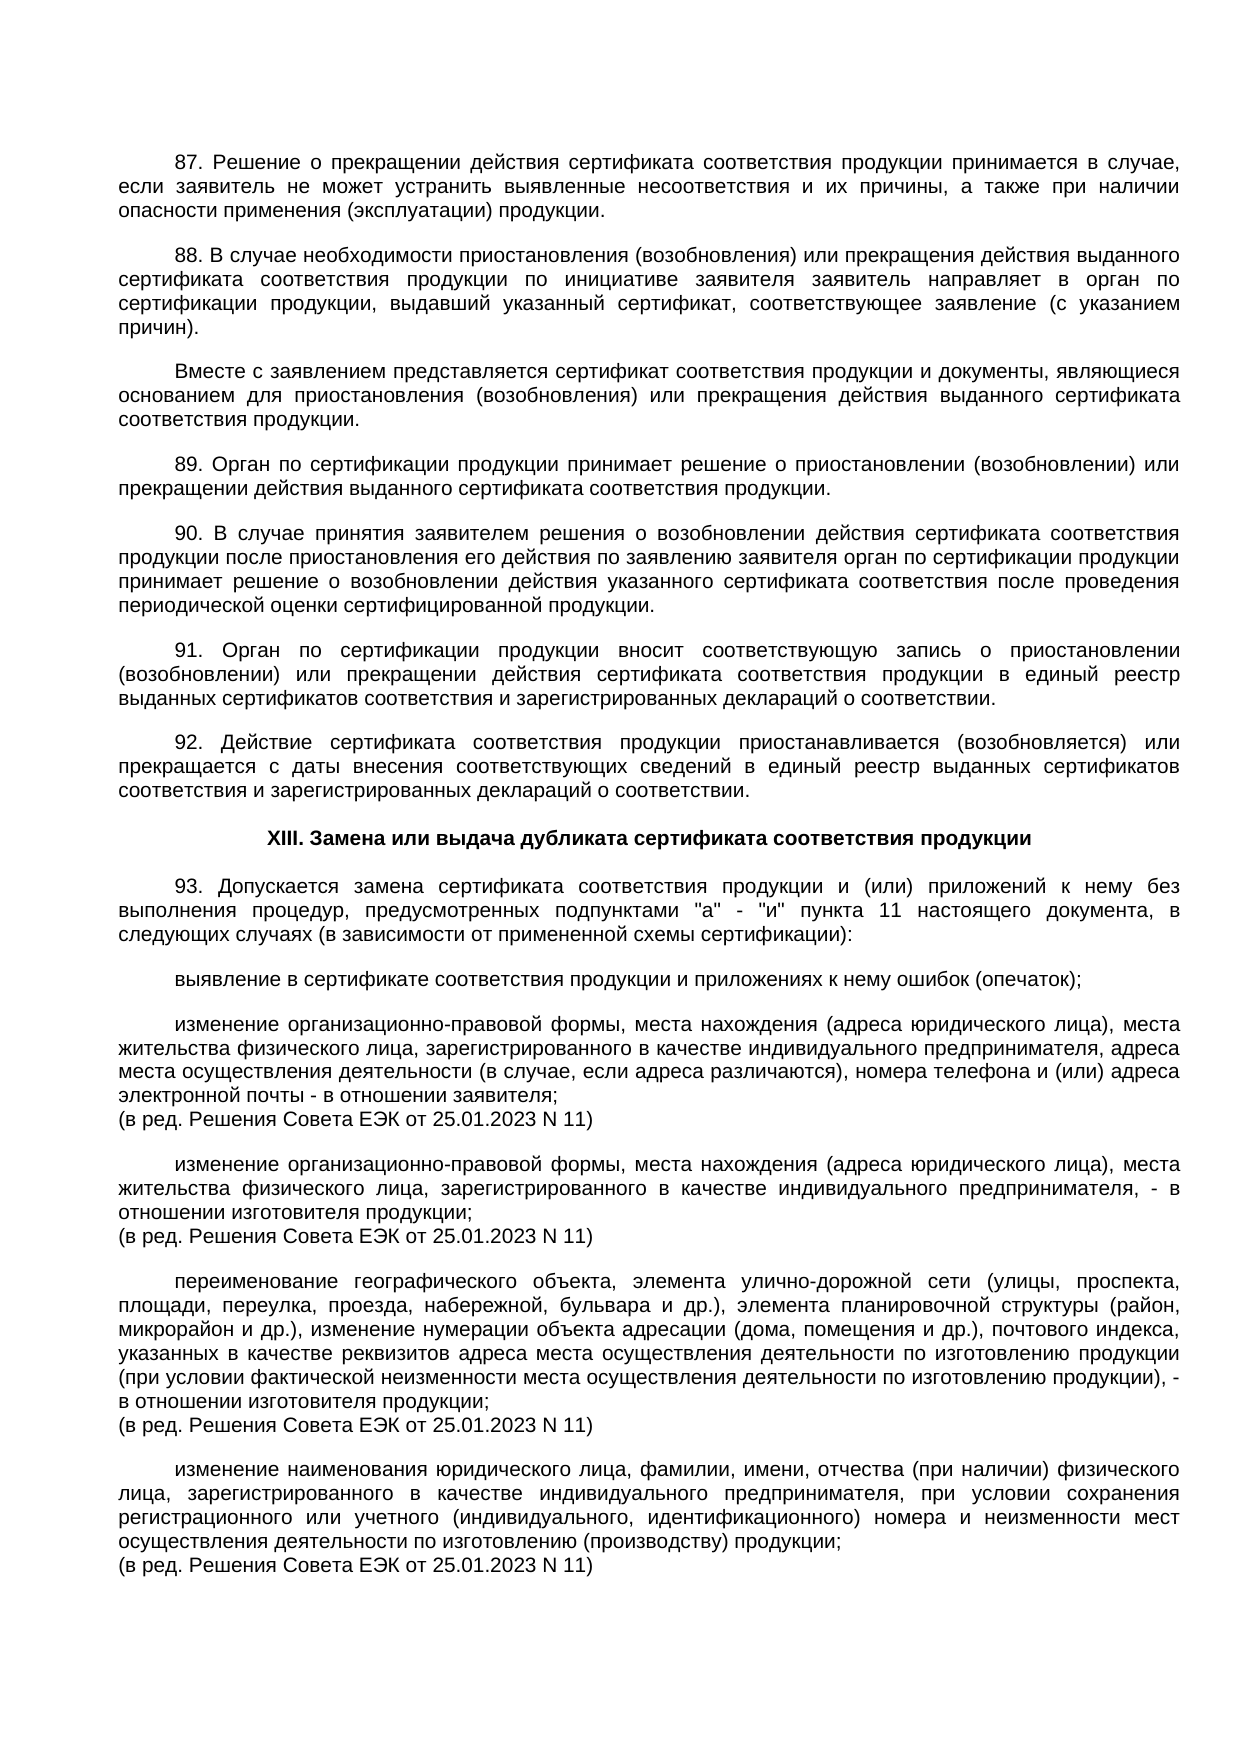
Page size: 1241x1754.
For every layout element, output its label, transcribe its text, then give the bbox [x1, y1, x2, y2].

text выявление в сертификате соответствия продукции и приложениях к нему ошибок (опечаток); [118, 967, 1181, 991]
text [118, 1553, 1181, 1577]
text 93. Допускается замена сертификата соответствия продукции и (или) приложений к нему без выполнения процедур, предусмотренных подпунктами "а" - "и" пункта 11 настоящего документа, в следующих случаях (в зависимости от примененной схемы сертификации): [118, 874, 1181, 946]
text переименование географического объекта, элемента улично-дорожной сети (улицы, проспекта, площади, переулка, проезда, набережной, бульвара и др.), элемента планировочной структуры (район, микрорайон и др.), изменение нумерации объекта адресации (дома, помещения и др.), почтового индекса, указанных в качестве реквизитов адреса места осуществления деятельности по изготовлению продукции (при условии фактической неизменности места осуществления деятельности по изготовлению продукции), - в отношении изготовителя продукции; [118, 1269, 1181, 1412]
text XIII. Замена или выдача дубликата сертификата соответствия продукции [118, 826, 1181, 850]
text (в ред. Решения Совета ЕЭК от 25.01.2023 N 11) [118, 1107, 1181, 1131]
text изменение наименования юридического лица, фамилии, имени, отчества (при наличии) физического лица, зарегистрированного в качестве индивидуального предпринимателя, при условии сохранения регистрационного или учетного (индивидуального, идентификационного) номера и неизменности мест осуществления деятельности по изготовлению (производству) продукции; [118, 1457, 1181, 1553]
text изменение организационно-правовой формы, места нахождения (адреса юридического лица), места жительства физического лица, зарегистрированного в качестве индивидуального предпринимателя, - в отношении изготовителя продукции; [118, 1152, 1181, 1224]
text Вместе с заявлением представляется сертификат соответствия продукции и документы, являющиеся основанием для приостановления (возобновления) или прекращения действия выданного сертификата соответствия продукции. [118, 359, 1181, 431]
text 88. В случае необходимости приостановления (возобновления) или прекращения действия выданного сертификата соответствия продукции по инициативе заявителя заявитель направляет в орган по сертификации продукции, выдавший указанный сертификат, соответствующее заявление (с указанием причин). [118, 243, 1181, 338]
text 89. Орган по сертификации продукции принимает решение о приостановлении (возобновлении) или прекращении действия выданного сертификата соответствия продукции. [118, 452, 1181, 500]
text 87. Решение о прекращении действия сертификата соответствия продукции принимается в случае, если заявитель не может устранить выявленные несоответствия и их причины, а также при наличии опасности применения (эксплуатации) продукции. [118, 150, 1181, 222]
text 92. Действие сертификата соответствия продукции приостанавливается (возобновляется) или прекращается с даты внесения соответствующих сведений в единый реестр выданных сертификатов соответствия и зарегистрированных деклараций о соответствии. [118, 730, 1181, 802]
text 91. Орган по сертификации продукции вносит соответствующую запись о приостановлении (возобновлении) или прекращении действия сертификата соответствия продукции в единый реестр выданных сертификатов соответствия и зарегистрированных деклараций о соответствии. [118, 637, 1181, 709]
text 90. В случае принятия заявителем решения о возобновлении действия сертификата соответствия продукции после приостановления его действия по заявлению заявителя орган по сертификации продукции принимает решение о возобновлении действия указанного сертификата соответствия после проведения периодической оценки сертифицированной продукции. [118, 521, 1181, 617]
text (в ред. Решения Совета ЕЭК от 25.01.2023 N 11) [118, 1224, 1181, 1248]
text изменение организационно-правовой формы, места нахождения (адреса юридического лица), места жительства физического лица, зарегистрированного в качестве индивидуального предпринимателя, адреса места осуществления деятельности (в случае, если адреса различаются), номера телефона и (или) адреса электронной почты - в отношении заявителя; [118, 1011, 1181, 1107]
text (в ред. Решения Совета ЕЭК от 25.01.2023 N 11) [118, 1412, 1181, 1436]
